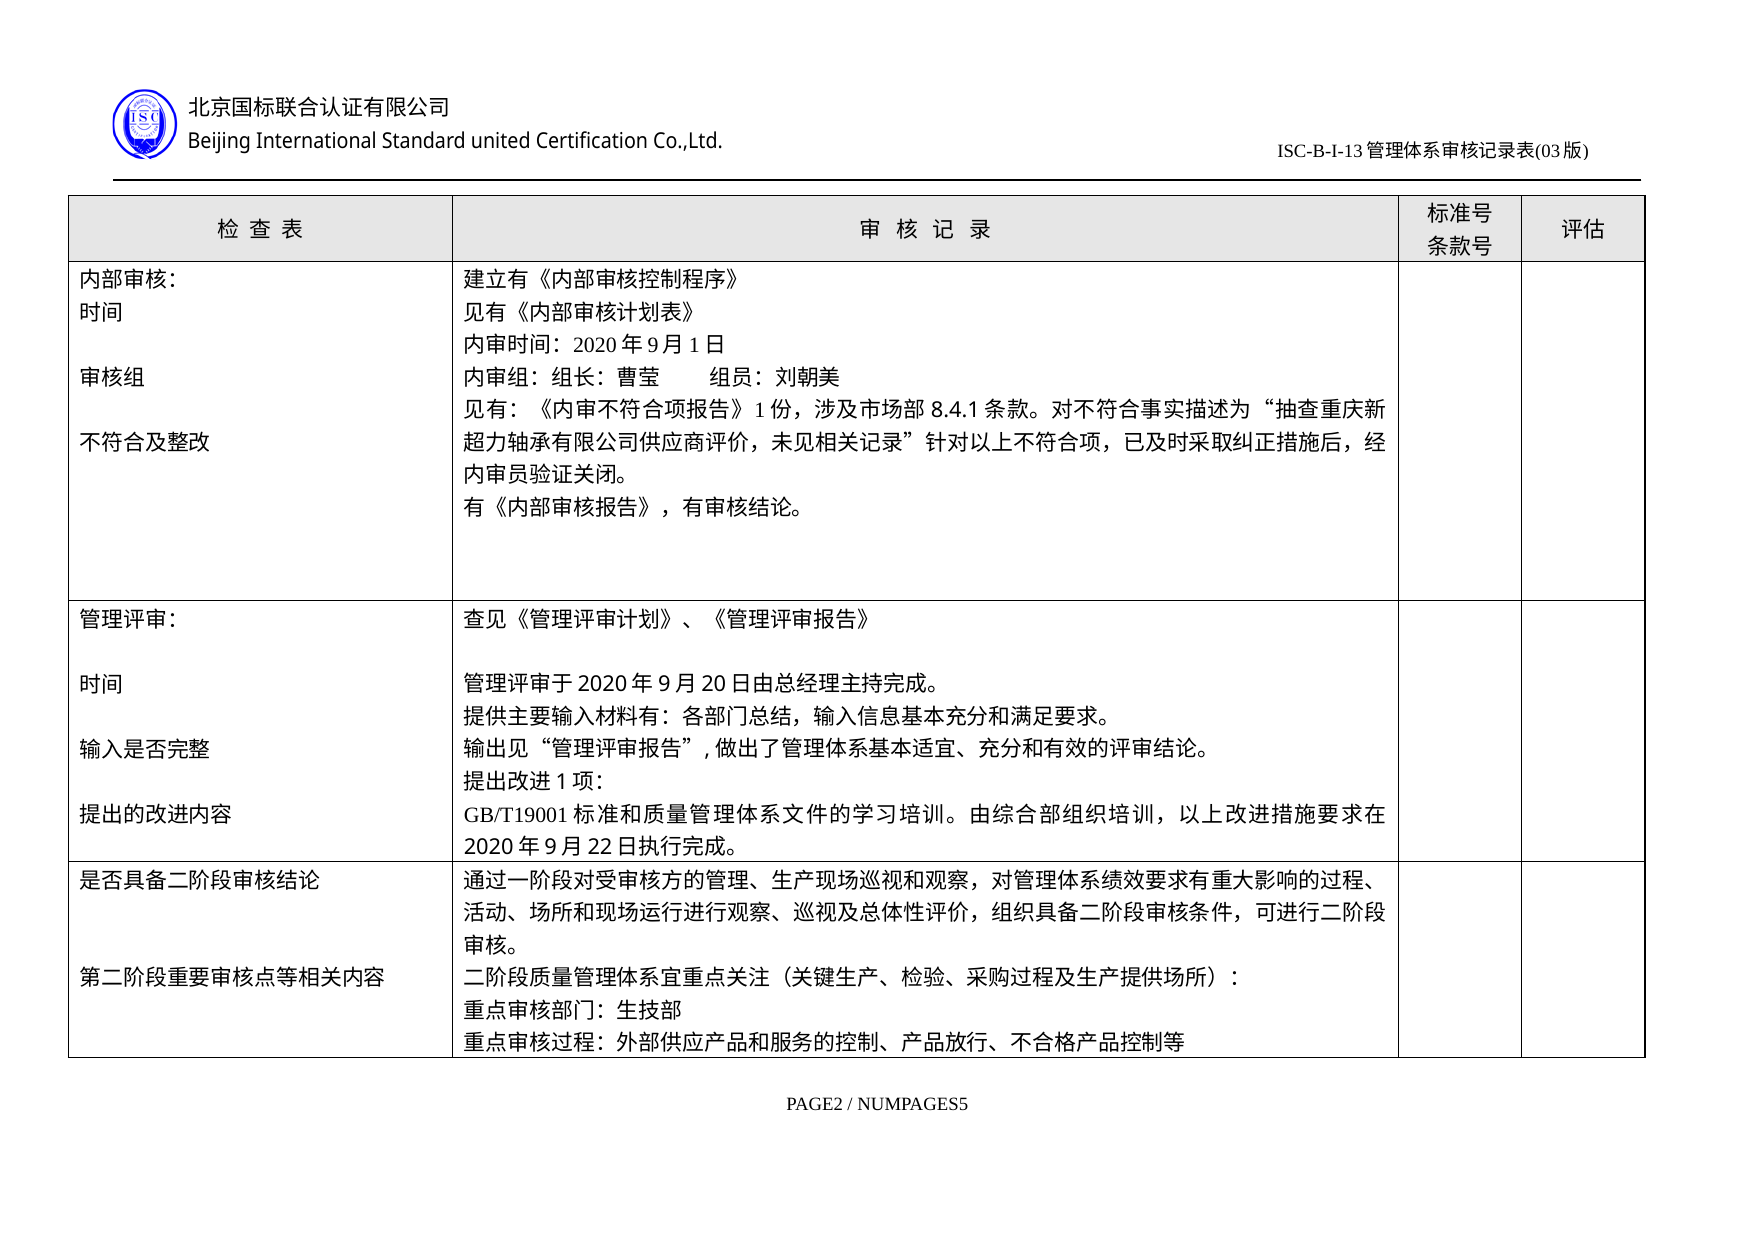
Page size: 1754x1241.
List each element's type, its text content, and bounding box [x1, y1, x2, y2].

table_cell [1522, 862, 1644, 1057]
table_cell 查见《管理评审计划》、《管理评审报告》 管理评审于2020年9月20日由总经理主持完成。 提供主要输入材料有：各部门总结，输入信息基本充分和满足要求。 输出见“管理评审报告”, 做出了管理体系基本适宜、充分和有效的评审结论。 提出改进1项： GB/T19001标准和质量管理体系文件的学习培训。由综合部组织培训，以上改进措施要求在2020年9月22日执行完成。 [453, 601, 1398, 861]
table_cell 建立有《内部审核控制程序》 见有《内部审核计划表》 内审时间：2020年9月1日 内审组：组长：曹莹 组员：刘朝美 见有：《内审不符合项报告》1份，涉及市场部8.4.1条款。对不符合事实描述为“抽查重庆新超力轴承有限公司供应商评价，未见相关记录”针对以上不符合项，已及时采取纠正措施后，经内审员验证关闭。 有《内部审核报告》，有审核结论。 [453, 262, 1398, 600]
table_cell [1399, 262, 1521, 600]
table_cell 管理评审： 时间 输入是否完整 提出的改进内容 [69, 601, 452, 861]
table_header 评估 [1522, 196, 1644, 261]
table_header 审 核 记 录 [453, 196, 1398, 261]
table_header 标准号 条款号 [1399, 196, 1521, 261]
table_cell [1522, 262, 1644, 600]
table_cell [1399, 601, 1521, 861]
picture [112, 89, 180, 158]
table_cell [1522, 601, 1644, 861]
table_header 检 查 表 [69, 196, 452, 261]
table_cell [1399, 862, 1521, 1057]
table_cell 是否具备二阶段审核结论 第二阶段重要审核点等相关内容 [69, 862, 452, 1057]
table_cell 内部审核： 时间 审核组 不符合及整改 [69, 262, 452, 600]
